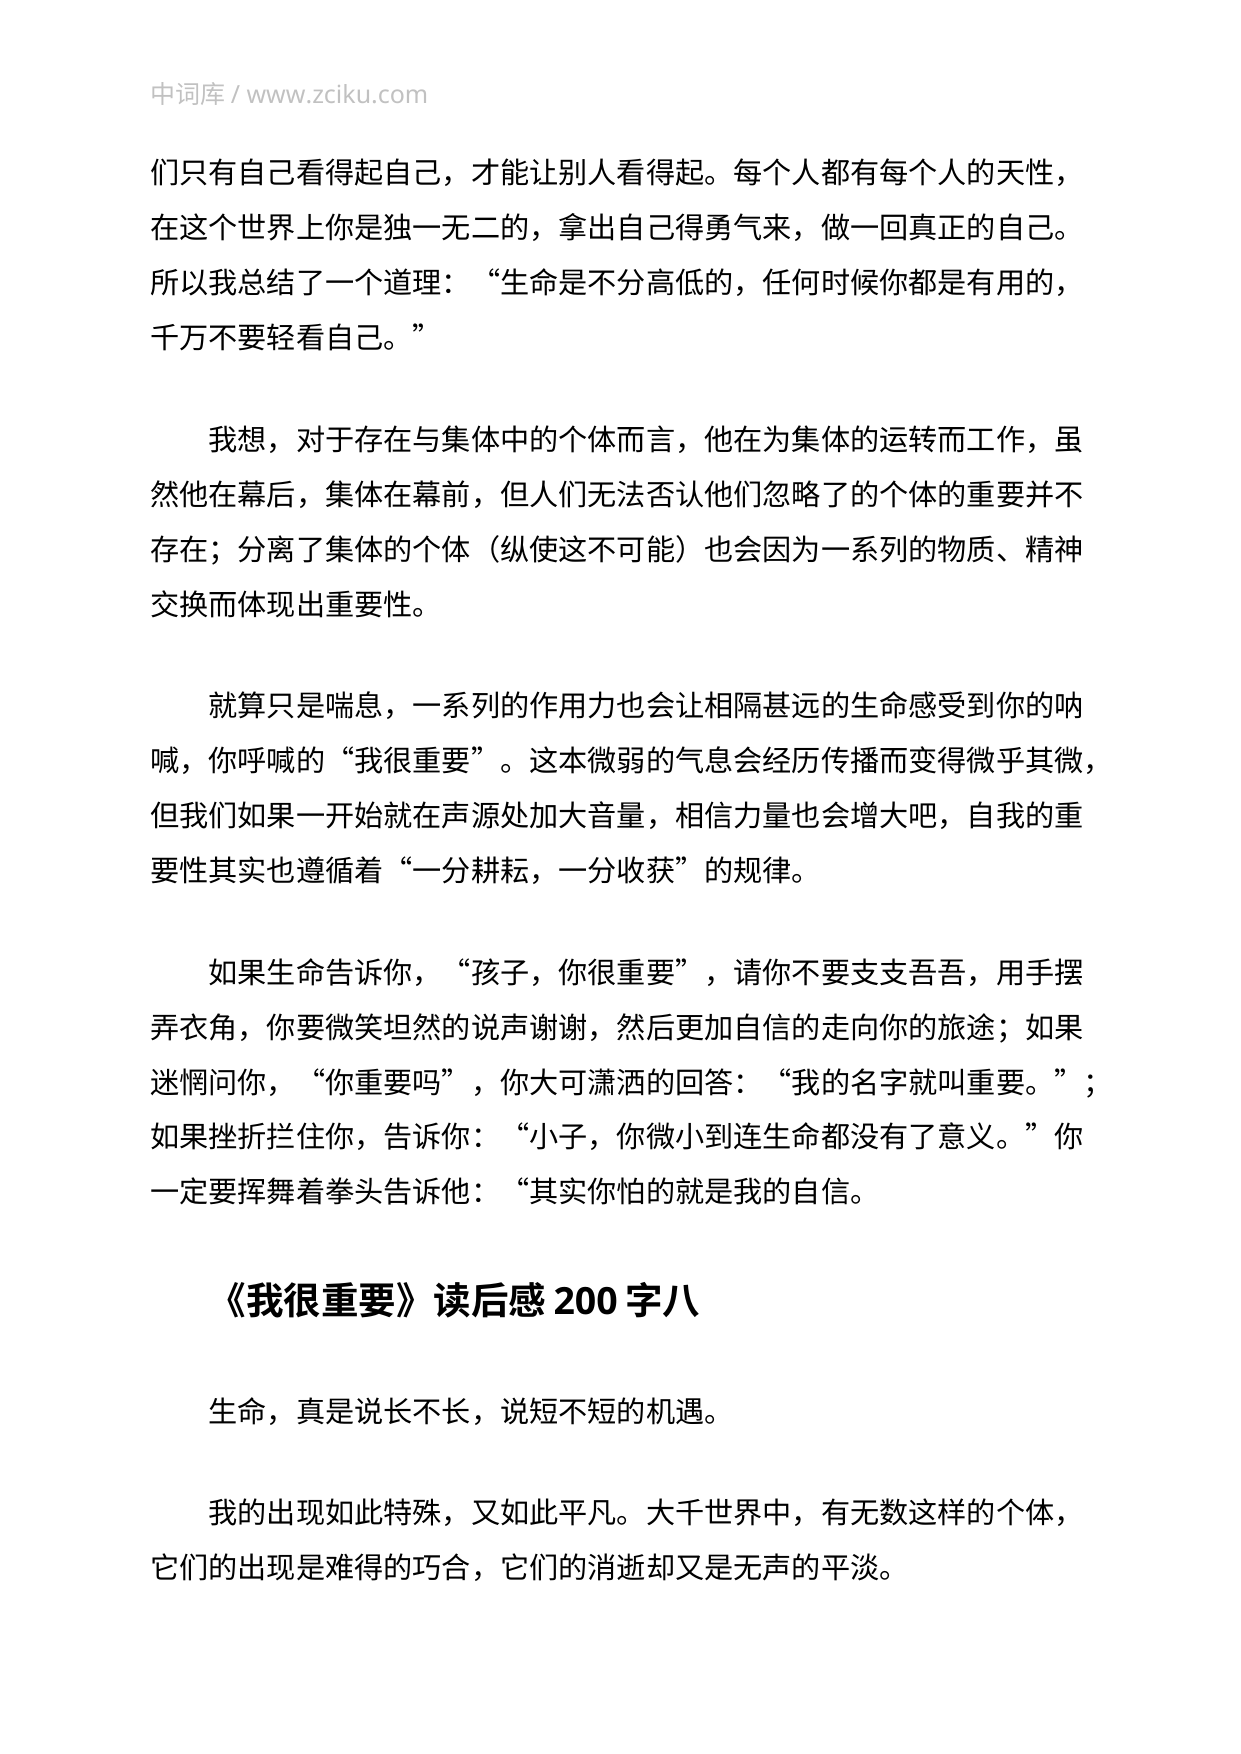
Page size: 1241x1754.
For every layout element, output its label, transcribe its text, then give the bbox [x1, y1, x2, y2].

text 生命，真是说长不长，说短不短的机遇。 [150, 1388, 1090, 1431]
text 《我很重要》读后感200字八 [150, 1271, 1090, 1325]
text 我的出现如此特殊，又如此平凡。大千世界中，有无数这样的个体，它们的出现是难得的巧合，它们的消逝却又是无声的平淡。 [150, 1490, 1090, 1587]
text 就算只是喘息，一系列的作用力也会让相隔甚远的生命感受到你的呐喊，你呼喊的“我很重要”。这本微弱的气息会经历传播而变得微乎其微，但我们如果一开始就在声源处加大音量，相信力量也会增大吧，自我的重要性其实也遵循着“一分耕耘，一分收获”的规律。 [150, 683, 1090, 890]
text 我想，对于存在与集体中的个体而言，他在为集体的运转而工作，虽然他在幕后，集体在幕前，但人们无法否认他们忽略了的个体的重要并不存在；分离了集体的个体（纵使这不可能）也会因为一系列的物质、精神交换而体现出重要性。 [150, 416, 1090, 623]
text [150, 150, 1090, 357]
text 如果生命告诉你，“孩子，你很重要”，请你不要支支吾吾，用手摆弄衣角，你要微笑坦然的说声谢谢，然后更加自信的走向你的旅途；如果迷惘问你，“你重要吗”，你大可潇洒的回答：“我的名字就叫重要。”；如果挫折拦住你，告诉你：“小子，你微小到连生命都没有了意义。”你一定要挥舞着拳头告诉他：“其实你怕的就是我的自信。 [150, 949, 1090, 1211]
